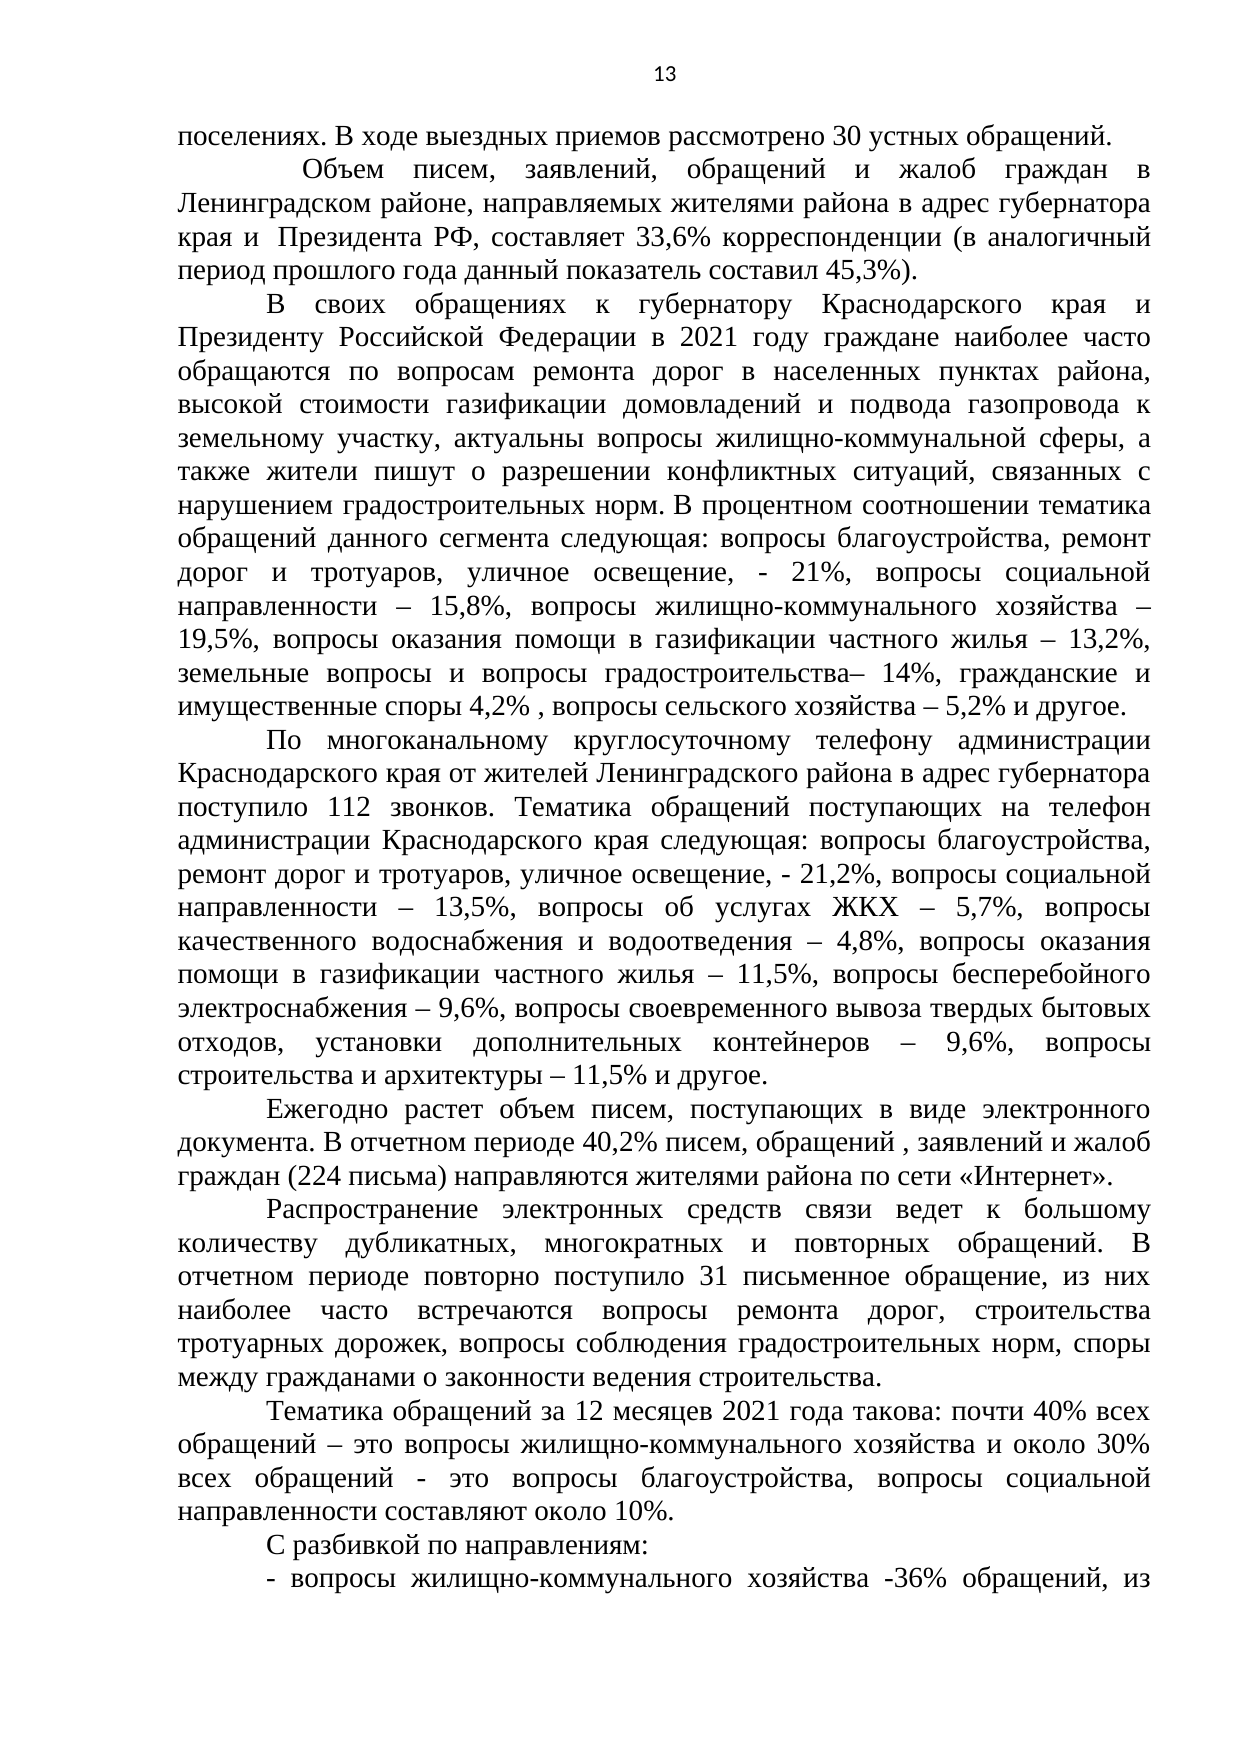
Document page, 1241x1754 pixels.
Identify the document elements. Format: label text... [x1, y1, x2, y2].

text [177, 1560, 1152, 1594]
text По многоканальному круглосуточному телефону администрации Краснодарского края от жителей Ленинградского района в адрес губернатора поступило 112 звонков. Тематика обращений поступающих на телефон администрации Краснодарского края следующая: вопросы благоустройства, ремонт дорог и тротуаров, уличное освещение, - 21,2%, вопросы социальной направленности – 13,5%, вопросы об услугах ЖКХ – 5,7%, вопросы качественного водоснабжения и водоотведения – 4,8%, вопросы оказания помощи в газификации частного жилья – 11,5%, вопросы бесперебойного электроснабжения – 9,6%, вопросы своевременного вывоза твердых бытовых отходов, установки дополнительных контейнеров – 9,6%, вопросы строительства и архитектуры – 11,5% и другое. [177, 722, 1152, 1091]
text С разбивкой по направлениям: [177, 1527, 1152, 1560]
text Объем писем, заявлений, обращений и жалоб граждан в Ленинградском районе, направляемых жителями района в адрес губернатора края и Президента РФ, составляет 33,6% корреспонденции (в аналогичный период прошлого года данный показатель составил 45,3%). [177, 152, 1152, 286]
text В своих обращениях к губернатору Краснодарского края и Президенту Российской Федерации в 2021 году граждане наиболее часто обращаются по вопросам ремонта дорог в населенных пунктах района, высокой стоимости газификации домовладений и подвода газопровода к земельному участку, актуальны вопросы жилищно-коммунальной сферы, а также жители пишут о разрешении конфликтных ситуаций, связанных с нарушением градостроительных норм. В процентном соотношении тематика обращений данного сегмента следующая: вопросы благоустройства, ремонт дорог и тротуаров, уличное освещение, - 21%, вопросы социальной направленности – 15,8%, вопросы жилищно-коммунального хозяйства – 19,5%, вопросы оказания помощи в газификации частного жилья – 13,2%, земельные вопросы и вопросы градостроительства– 14%, гражданские и имущественные споры 4,2% , вопросы сельского хозяйства – 5,2% и другое. [177, 286, 1152, 722]
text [177, 118, 1152, 152]
text Ежегодно растет объем писем, поступающих в виде электронного документа. В отчетном периоде 40,2% писем, обращений , заявлений и жалоб граждан (224 письма) направляются жителями района по сети «Интернет». [177, 1091, 1152, 1191]
text Распространение электронных средств связи ведет к большому количеству дубликатных, многократных и повторных обращений. В отчетном периоде повторно поступило 31 письменное обращение, из них наиболее часто встречаются вопросы ремонта дорог, строительства тротуарных дорожек, вопросы соблюдения градостроительных норм, споры между гражданами о законности ведения строительства. [177, 1191, 1152, 1393]
text Тематика обращений за 12 месяцев 2021 года такова: почти 40% всех обращений – это вопросы жилищно-коммунального хозяйства и около 30% всех обращений - это вопросы благоустройства, вопросы социальной направленности составляют около 10%. [177, 1393, 1152, 1527]
